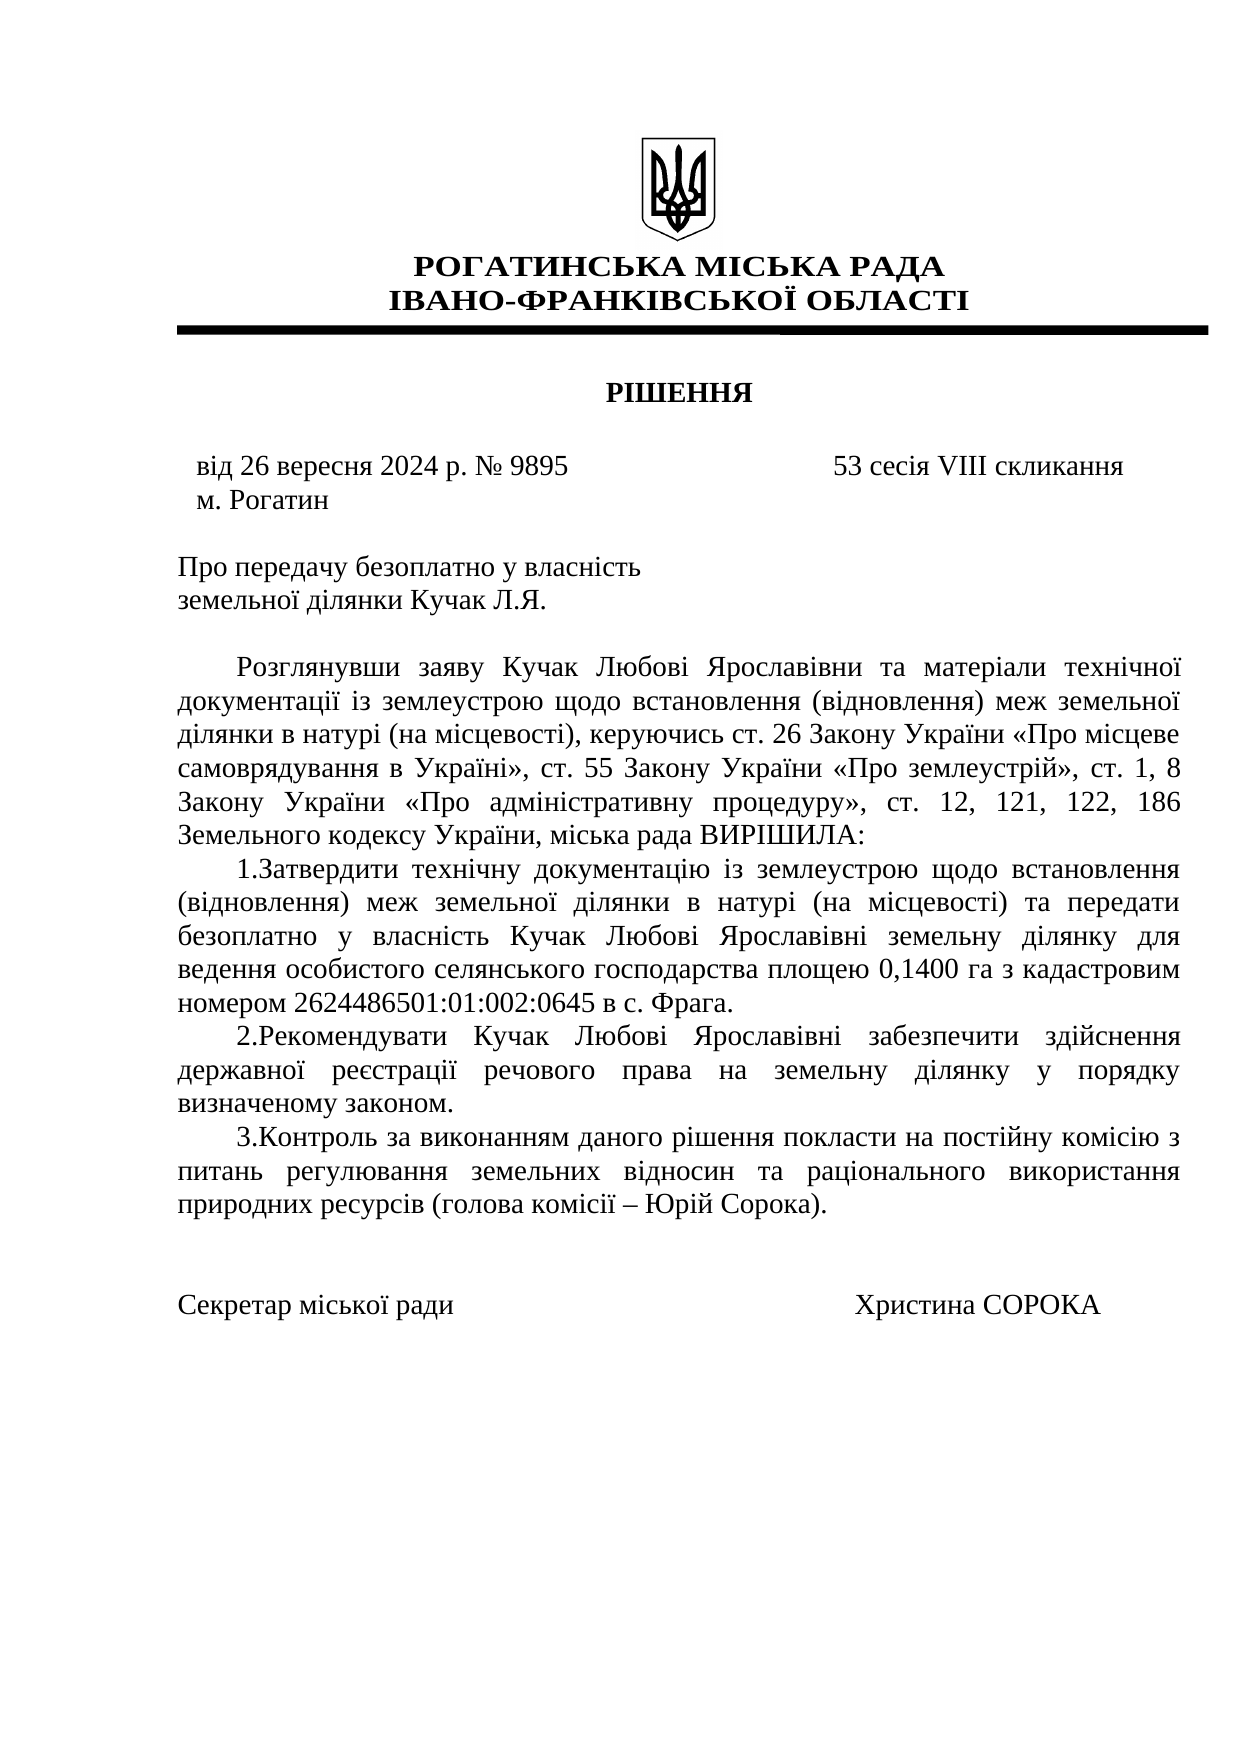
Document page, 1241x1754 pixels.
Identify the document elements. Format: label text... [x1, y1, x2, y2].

text від 26 вересня 2024 р. № 9895 53 сесія VIII скликання [196, 448, 1237, 482]
text РІШЕННЯ [177, 375, 1181, 408]
text ІВАНО-ФРАНКІВСЬКОЇ ОБЛАСТІ [177, 283, 1181, 316]
text м. Рогатин [196, 482, 1237, 515]
text 2.Рекомендувати Кучак Любові Ярославівні забезпечити здійснення державної реєстрації речового права на земельну ділянку у порядку визначеному законом. [177, 1018, 1181, 1119]
text 1.Затвердити технічну документацію із землеустрою щодо встановлення (відновлення) меж земельної ділянки в натурі (на місцевості) та передати безоплатно у власність Кучак Любові Ярославівні земельну ділянку для ведення особистого селянського господарства площею 0,1400 га з кадастровим номером 2624486501:01:002:0645 в с. Фрага. [177, 851, 1181, 1018]
text РОГАТИНСЬКА МІСЬКА РАДА [177, 249, 1181, 283]
text земельної ділянки Кучак Л.Я. [177, 582, 1181, 616]
text Секретар міської ради Христина СОРОКА [177, 1287, 1181, 1320]
text Розглянувши заяву Кучак Любові Ярославівни та матеріали технічної документації із землеустрою щодо встановлення (відновлення) меж земельної ділянки в натурі (на місцевості), керуючись ст. 26 Закону України «Про місцеве самоврядування в Україні», ст. 55 Закону України «Про землеустрій», ст. 1, 8 Закону України «Про адміністративну процедуру», ст. 12, 121, 122, 186 Земельного кодексу України, міська рада ВИРІШИЛА: [177, 649, 1181, 851]
text Про передачу безоплатно у власність [177, 549, 1237, 582]
text 3.Контроль за виконанням даного рішення покласти на постійну комісію з питань регулювання земельних відносин та раціонального використання природних ресурсів (голова комісії – Юрій Сорока). [177, 1119, 1181, 1220]
